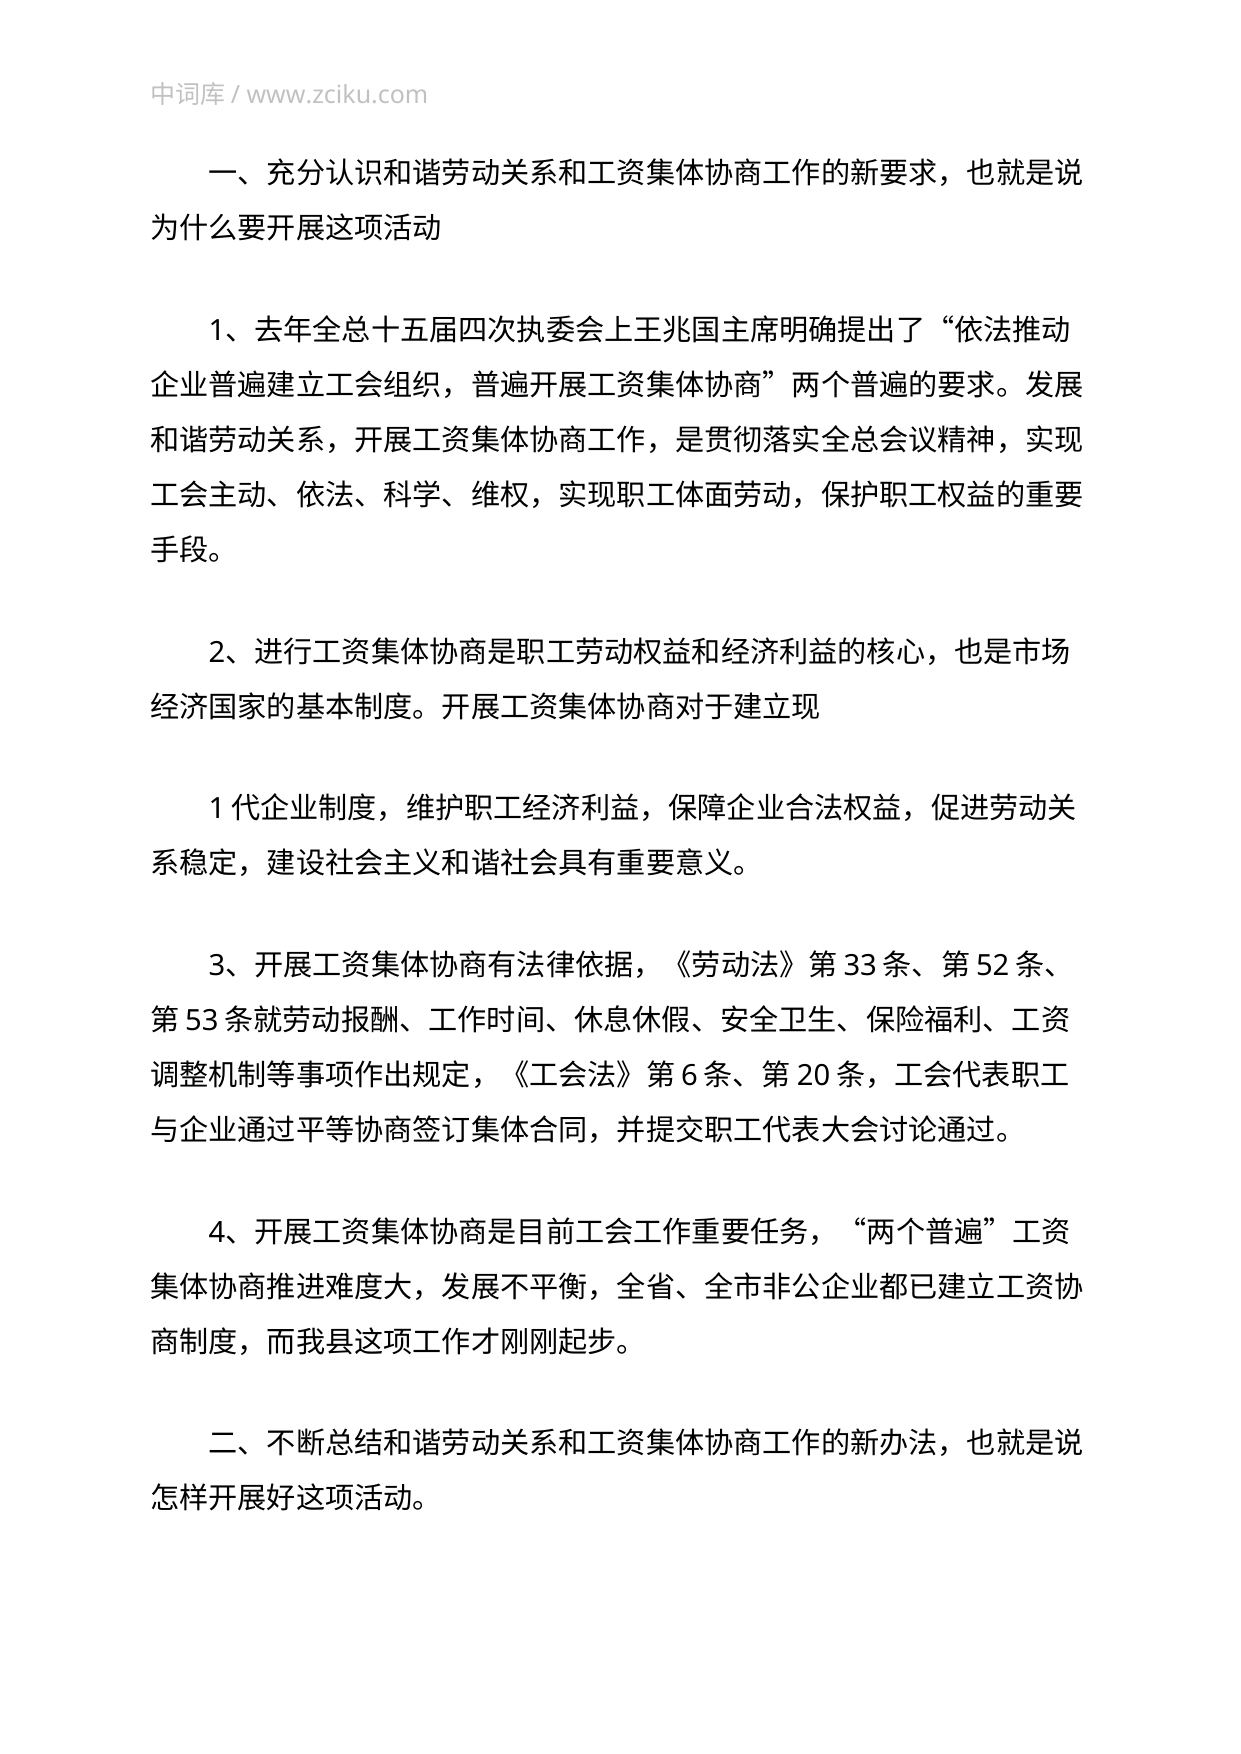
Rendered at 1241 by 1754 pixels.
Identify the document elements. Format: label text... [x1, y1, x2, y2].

text 4、开展工资集体协商是目前工会工作重要任务，“两个普遍”工资集体协商推进难度大，发展不平衡，全省、全市非公企业都已建立工资协商制度，而我县这项工作才刚刚起步。 [150, 1208, 1090, 1361]
text 1代企业制度，维护职工经济利益，保障企业合法权益，促进劳动关系稳定，建设社会主义和谐社会具有重要意义。 [150, 785, 1090, 882]
text 二、不断总结和谐劳动关系和工资集体协商工作的新办法，也就是说怎样开展好这项活动。 [150, 1420, 1090, 1517]
text 3、开展工资集体协商有法律依据，《劳动法》第33条、第52条、第53条就劳动报酬、工作时间、休息休假、安全卫生、保险福利、工资调整机制等事项作出规定，《工会法》第6条、第20条，工会代表职工与企业通过平等协商签订集体合同，并提交职工代表大会讨论通过。 [150, 942, 1090, 1149]
text 2、进行工资集体协商是职工劳动权益和经济利益的核心，也是市场经济国家的基本制度。开展工资集体协商对于建立现 [150, 628, 1090, 725]
text 一、充分认识和谐劳动关系和工资集体协商工作的新要求，也就是说为什么要开展这项活动 [150, 150, 1090, 247]
text 1、去年全总十五届四次执委会上王兆国主席明确提出了“依法推动企业普遍建立工会组织，普遍开展工资集体协商”两个普遍的要求。发展和谐劳动关系，开展工资集体协商工作，是贯彻落实全总会议精神，实现工会主动、依法、科学、维权，实现职工体面劳动，保护职工权益的重要手段。 [150, 307, 1090, 569]
